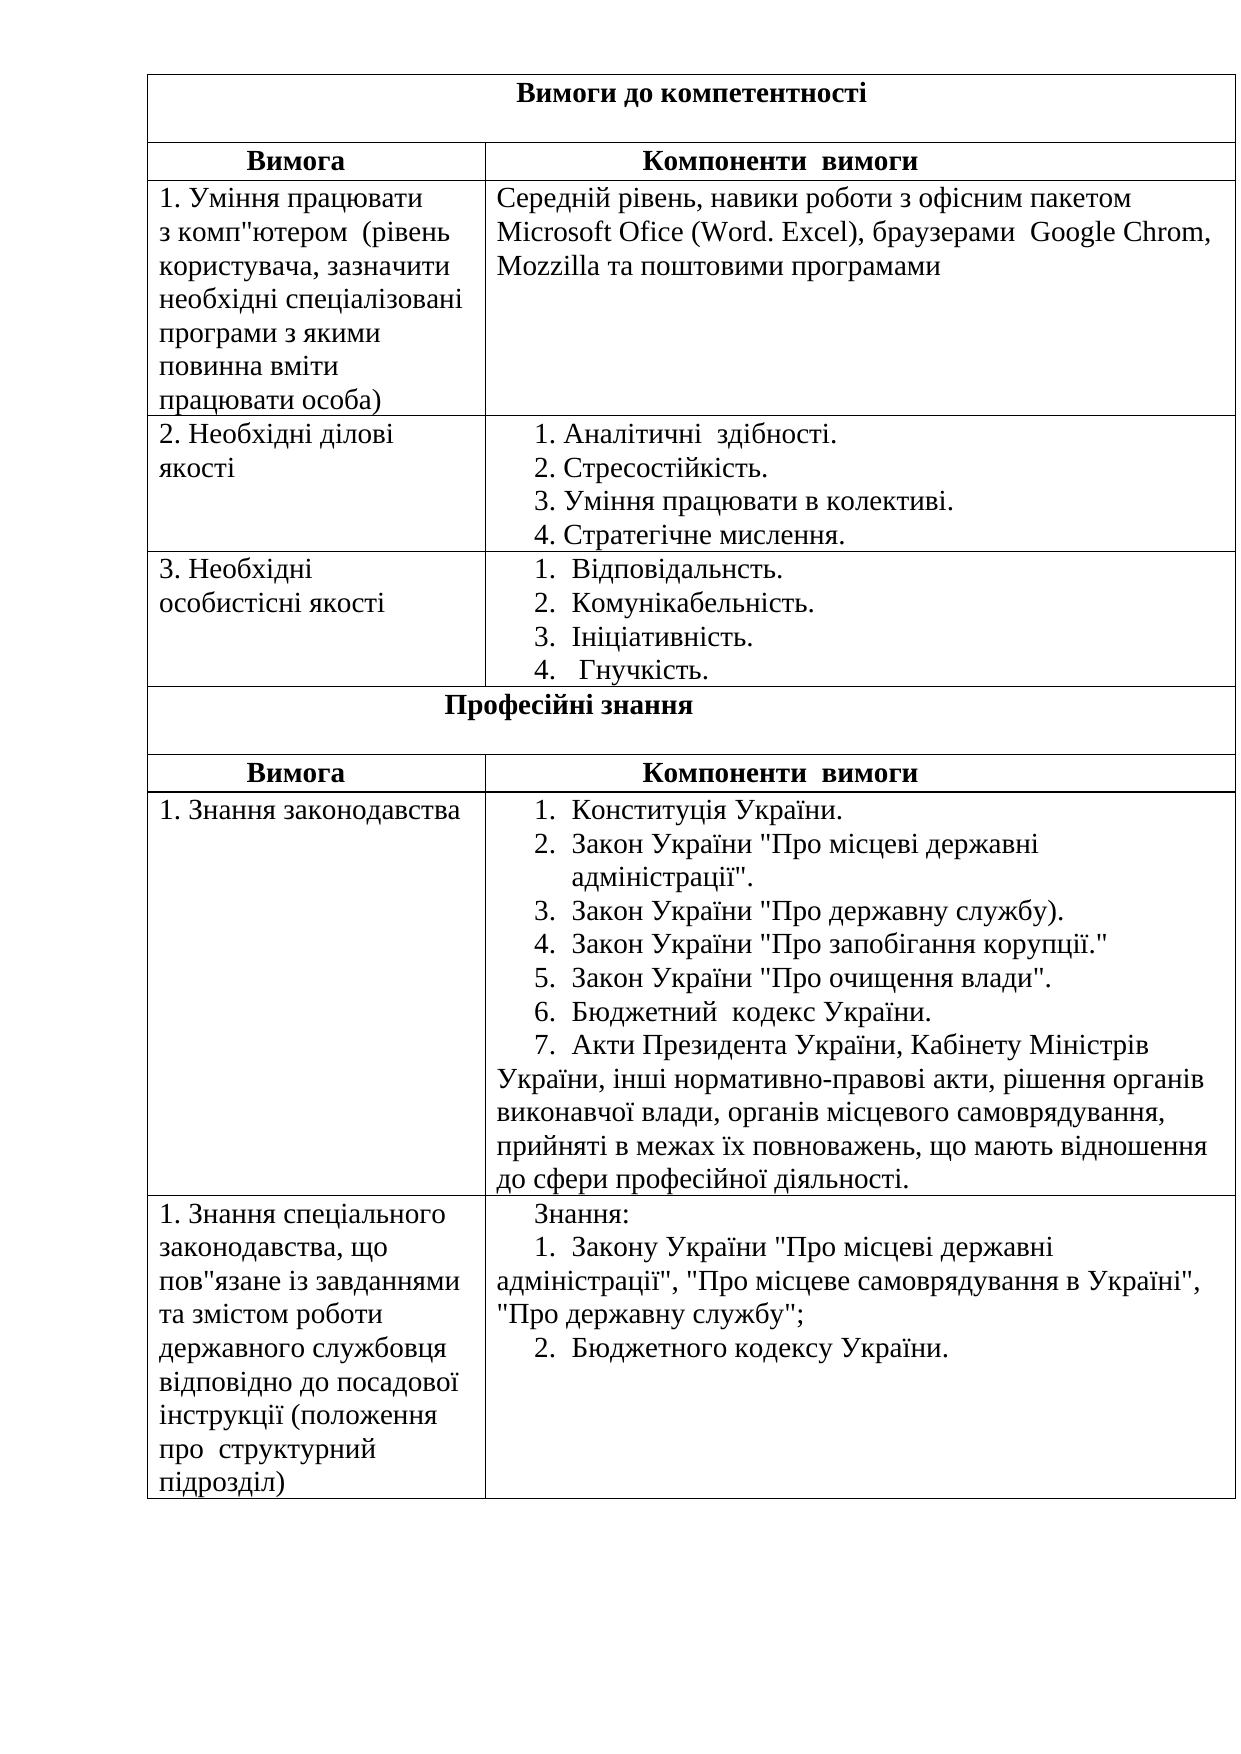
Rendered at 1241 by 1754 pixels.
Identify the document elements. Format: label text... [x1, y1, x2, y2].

table_cell Конституція України. Закон України "Про місцеві державні адміністрації". Закон України "Про державну службу). Закон України "Про запобігання корупції." Закон України "Про очищення влади". Бюджетний кодекс України. Акти Президента України, Кабінету Міністрів України, інші нормативно-правові акти, рішення органів виконавчої влади, органів місцевого самоврядування, прийняті в межах їх повноважень, що мають відношення до сфери професійної діяльності. [486, 793, 1235, 1195]
table_cell 1. Аналітичні здібності. 2. Стресостійкість. 3. Уміння працювати в колективі. 4. Стратегічне мислення. [486, 416, 1235, 551]
table_cell Компоненти вимоги [486, 755, 1235, 791]
table_cell 2. Необхідні ділові якості [148, 416, 485, 551]
table_cell Професійні знання [148, 687, 1235, 754]
table_cell Вимоги до компетентності [148, 75, 1235, 142]
table_cell Вимога [148, 143, 485, 179]
table_cell 1. Знання спеціального законодавства, що пов"язане із завданнями та змістом роботи державного службовця відповідно до посадової інструкції (положення про структурний підрозділ) [148, 1196, 485, 1498]
table_cell Вимога [148, 755, 485, 791]
table_cell Знання: Закону України "Про місцеві державні адміністрації", "Про місцеве самоврядування в Україні", "Про державну службу"; Бюджетного кодексу України. [486, 1196, 1235, 1498]
table_cell 1. Уміння працювати з комп"ютером (рівень користувача, зазначити необхідні спеціалізовані програми з якими повинна вміти працювати особа) [148, 181, 485, 415]
table_cell 1. Знання законодавства [148, 793, 485, 1195]
table_cell Середній рівень, навики роботи з офісним пакетом Microsoft Ofice (Word. Excel), браузерами Google Chrom, Mozzilla та поштовими програмами [486, 181, 1235, 415]
table_cell Компоненти вимоги [486, 143, 1235, 179]
table_cell Відповідальнсть. Комунікабельність. Ініціативність. Гнучкість. [486, 552, 1235, 686]
table_cell 3. Необхідні особистісні якості [148, 552, 485, 686]
